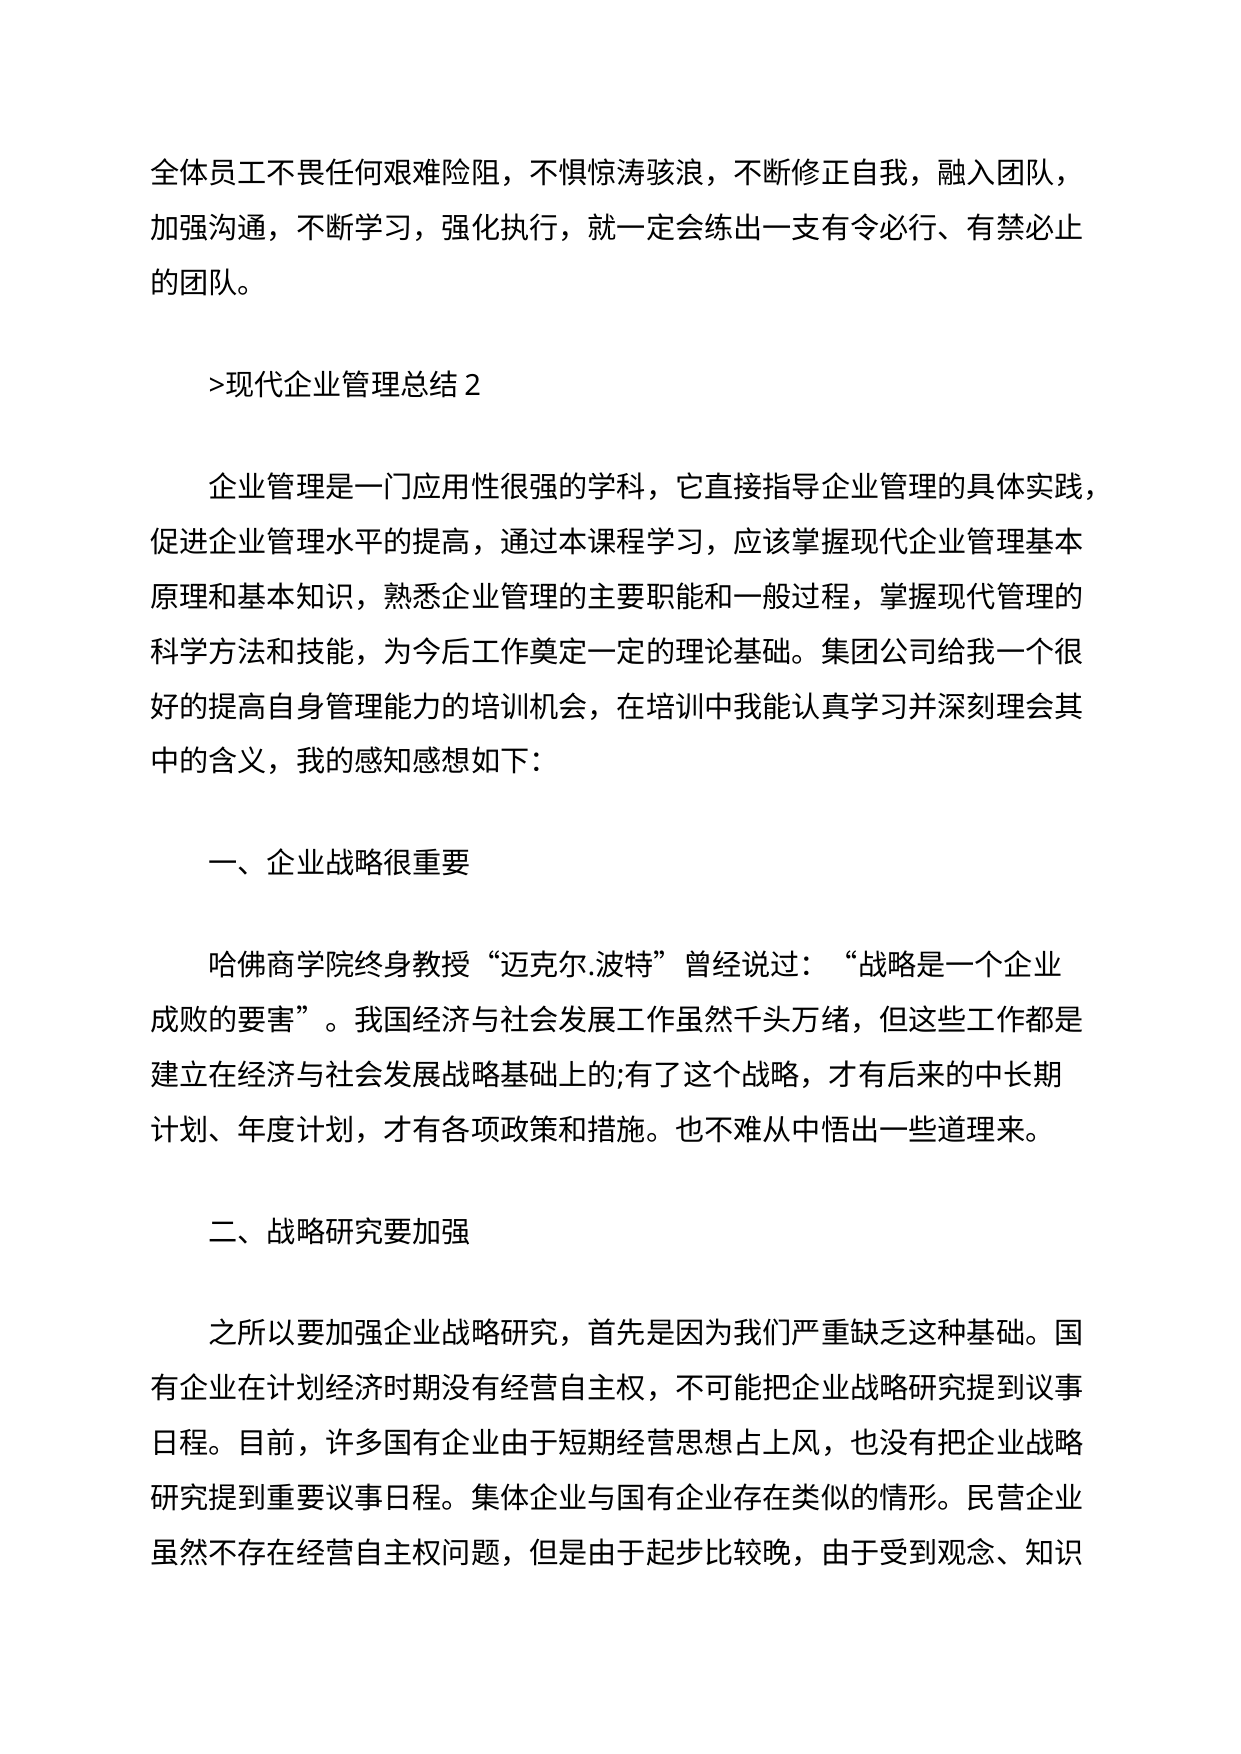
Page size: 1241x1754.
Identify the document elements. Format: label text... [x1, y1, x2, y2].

text 企业管理是一门应用性很强的学科，它直接指导企业管理的具体实践，促进企业管理水平的提高，通过本课程学习，应该掌握现代企业管理基本原理和基本知识，熟悉企业管理的主要职能和一般过程，掌握现代管理的科学方法和技能，为今后工作奠定一定的理论基础。集团公司给我一个很好的提高自身管理能力的培训机会，在培训中我能认真学习并深刻理会其中的含义，我的感知感想如下： [150, 463, 1090, 780]
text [150, 150, 1090, 302]
text 哈佛商学院终身教授“迈克尔.波特”曾经说过：“战略是一个企业成败的要害”。我国经济与社会发展工作虽然千头万绪，但这些工作都是建立在经济与社会发展战略基础上的;有了这个战略，才有后来的中长期计划、年度计划，才有各项政策和措施。也不难从中悟出一些道理来。 [150, 942, 1090, 1149]
text 二、战略研究要加强 [150, 1208, 1090, 1251]
text 一、企业战略很重要 [150, 840, 1090, 882]
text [150, 1310, 1090, 1572]
text >现代企业管理总结2 [150, 362, 1090, 404]
